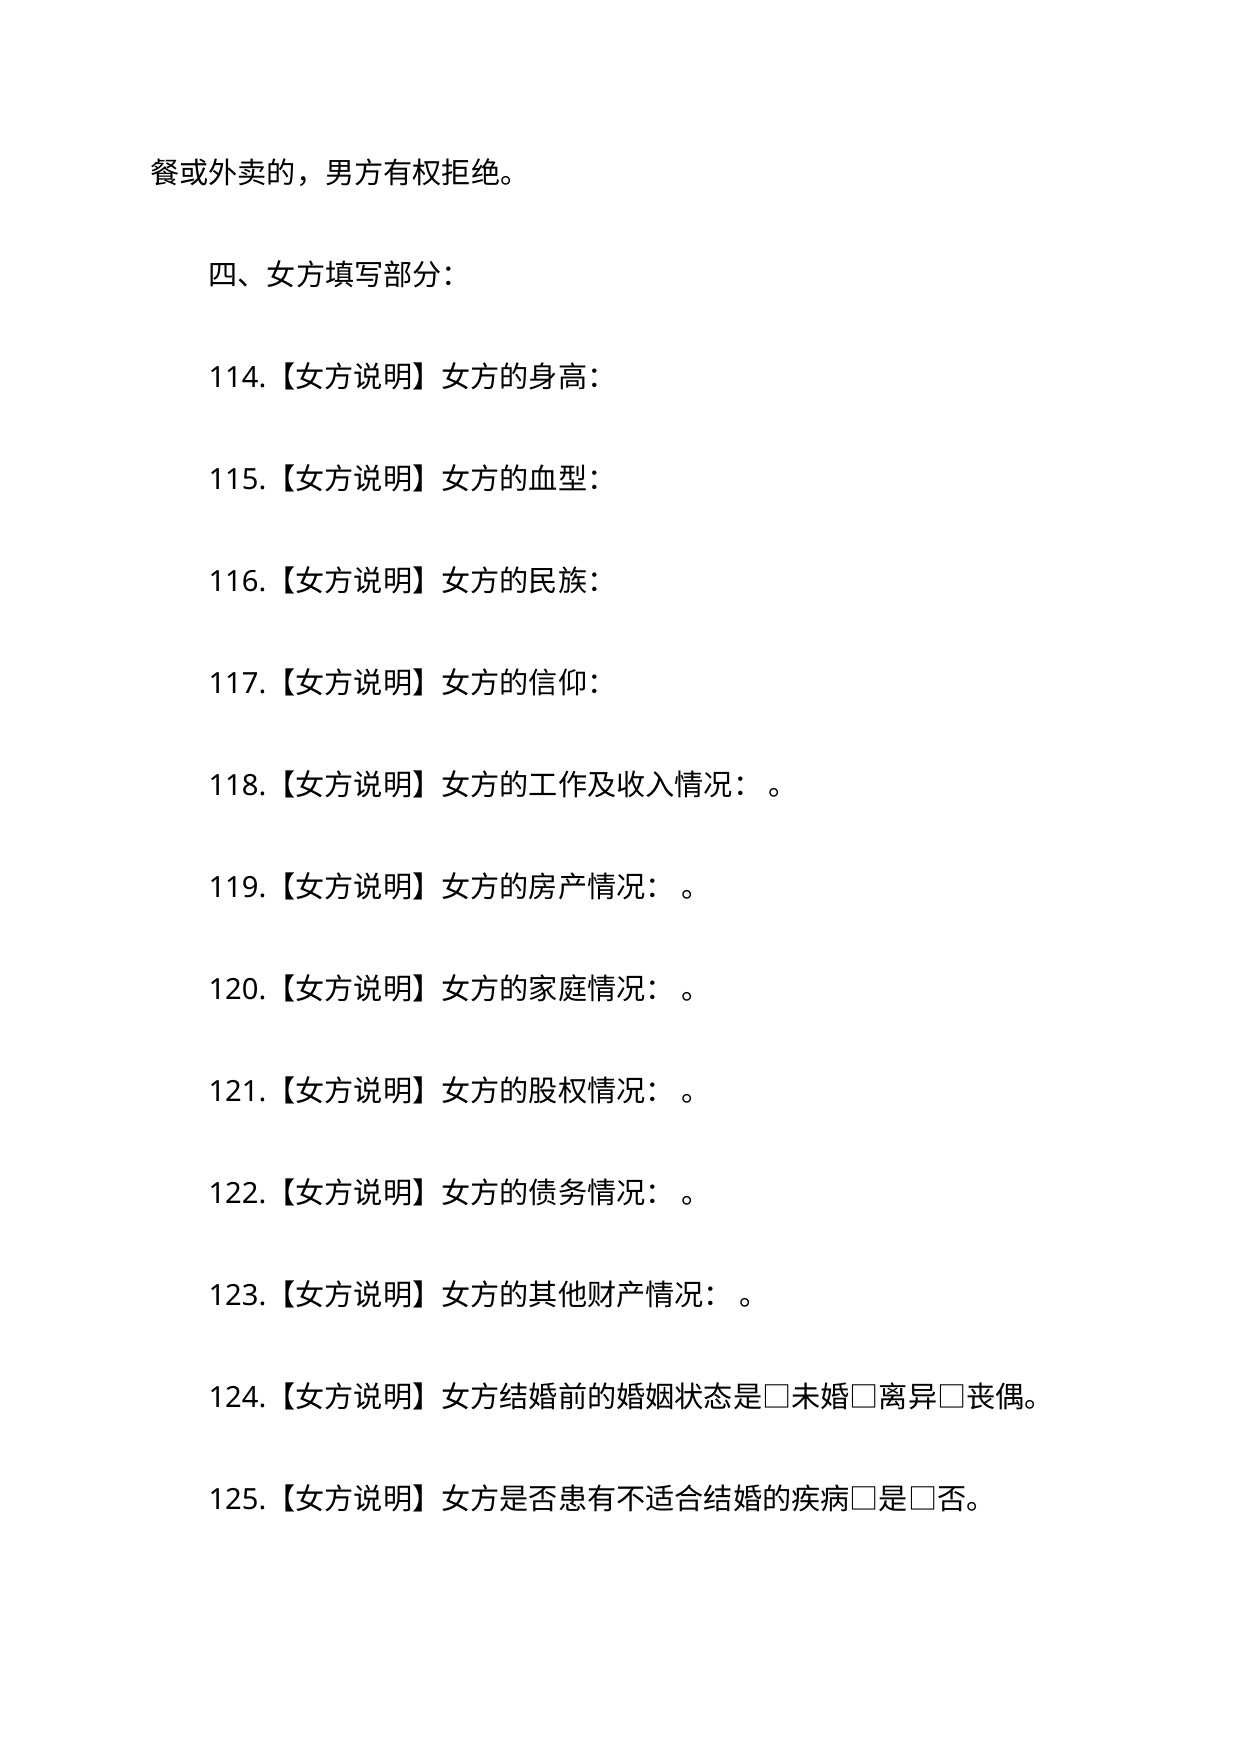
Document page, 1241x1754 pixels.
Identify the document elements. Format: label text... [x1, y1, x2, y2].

text 120.【女方说明】女方的家庭情况： 。 [150, 965, 1090, 1008]
text 121.【女方说明】女方的股权情况： 。 [150, 1067, 1090, 1110]
text 123.【女方说明】女方的其他财产情况： 。 [150, 1271, 1090, 1314]
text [150, 150, 1090, 192]
text 116.【女方说明】女方的民族： [150, 557, 1090, 600]
text 122.【女方说明】女方的债务情况： 。 [150, 1169, 1090, 1212]
text 114.【女方说明】女方的身高： [150, 353, 1090, 396]
text 125.【女方说明】女方是否患有不适合结婚的疾病□是□否。 [150, 1475, 1090, 1518]
text 四、女方填写部分： [150, 252, 1090, 294]
text 118.【女方说明】女方的工作及收入情况： 。 [150, 761, 1090, 804]
text 117.【女方说明】女方的信仰： [150, 659, 1090, 702]
text 115.【女方说明】女方的血型： [150, 456, 1090, 498]
text 119.【女方说明】女方的房产情况： 。 [150, 863, 1090, 906]
text 124.【女方说明】女方结婚前的婚姻状态是□未婚□离异□丧偶。 [150, 1373, 1090, 1416]
